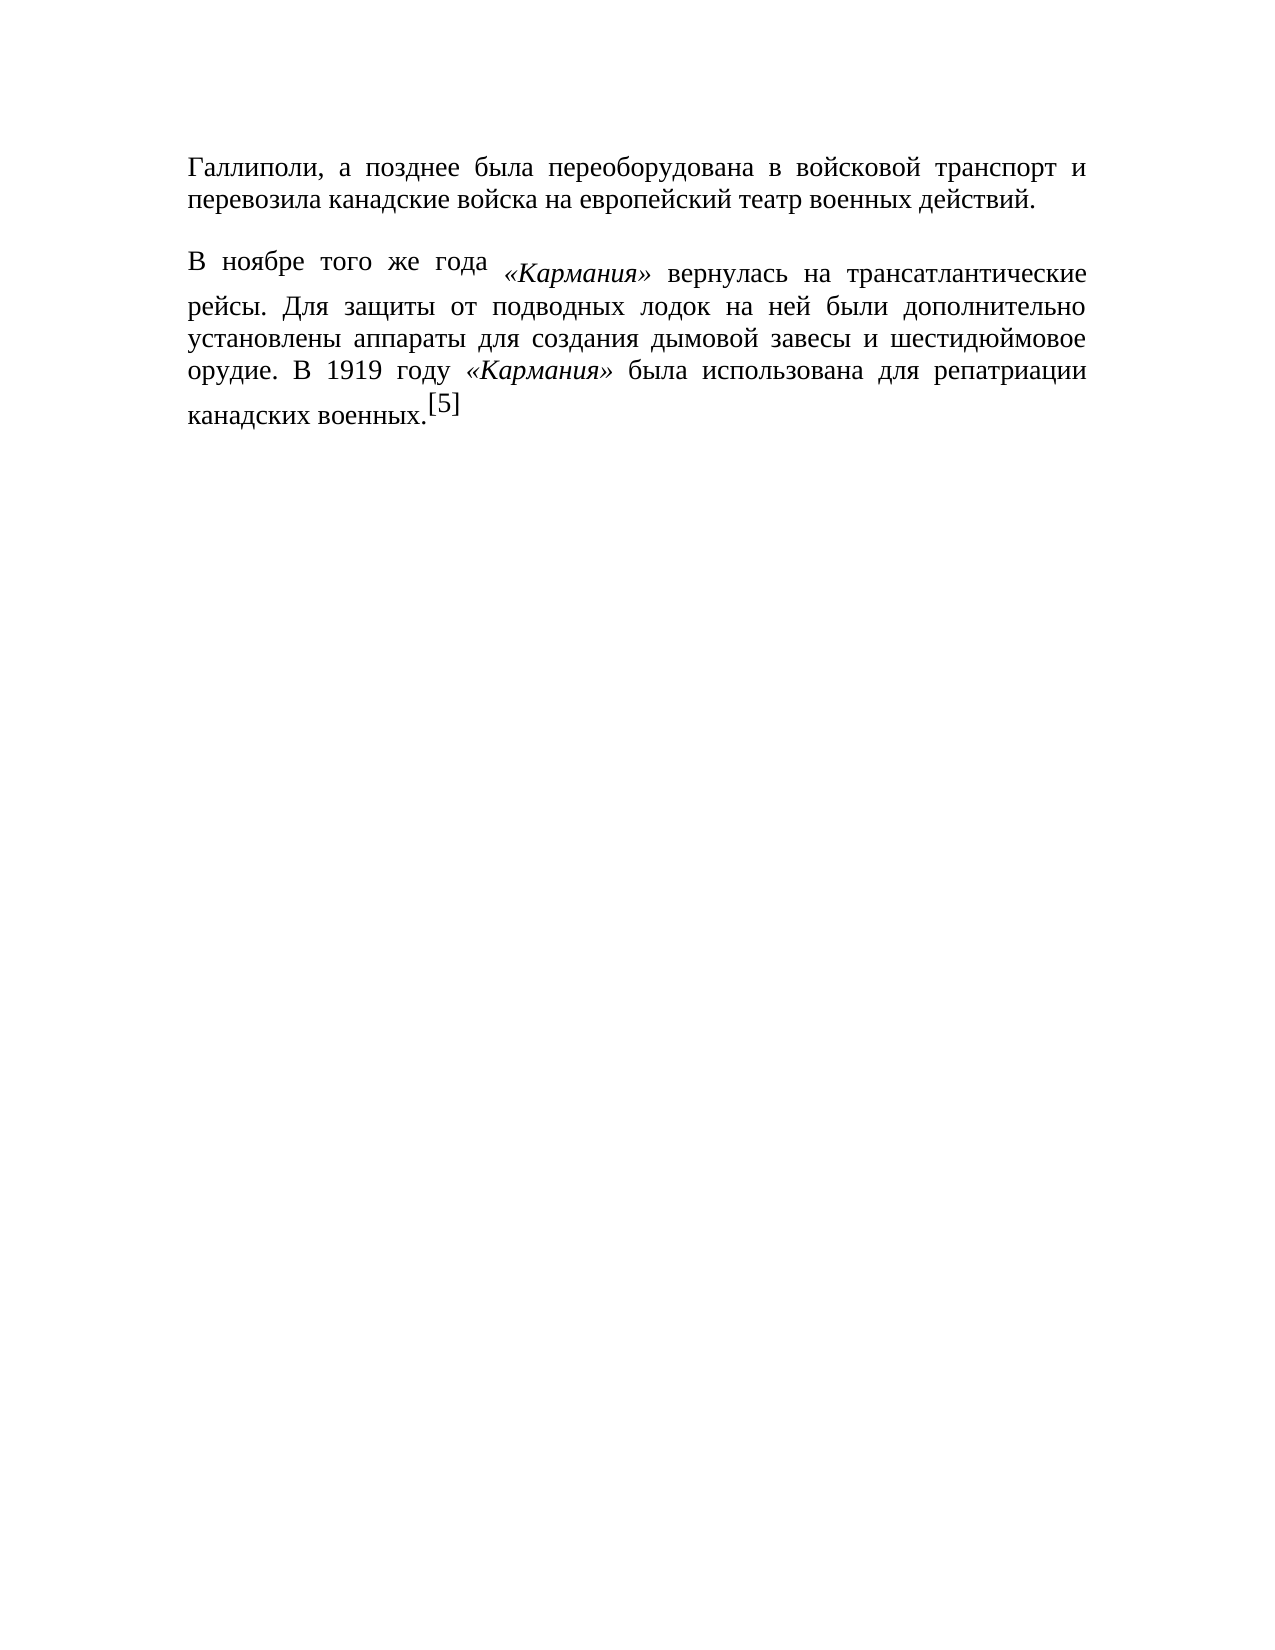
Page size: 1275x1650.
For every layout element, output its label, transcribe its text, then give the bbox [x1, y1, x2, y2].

text В ноябре того же года «Кармания» вернулась на трансатлантические рейсы. Для защиты от подводных лодок на ней были дополнительно установлены аппараты для создания дымовой завесы и шестидюймовое орудие. В 1919 году «Кармания» была использована для репатриации канадских военных.[5] [187, 244, 1087, 430]
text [187, 150, 1087, 215]
